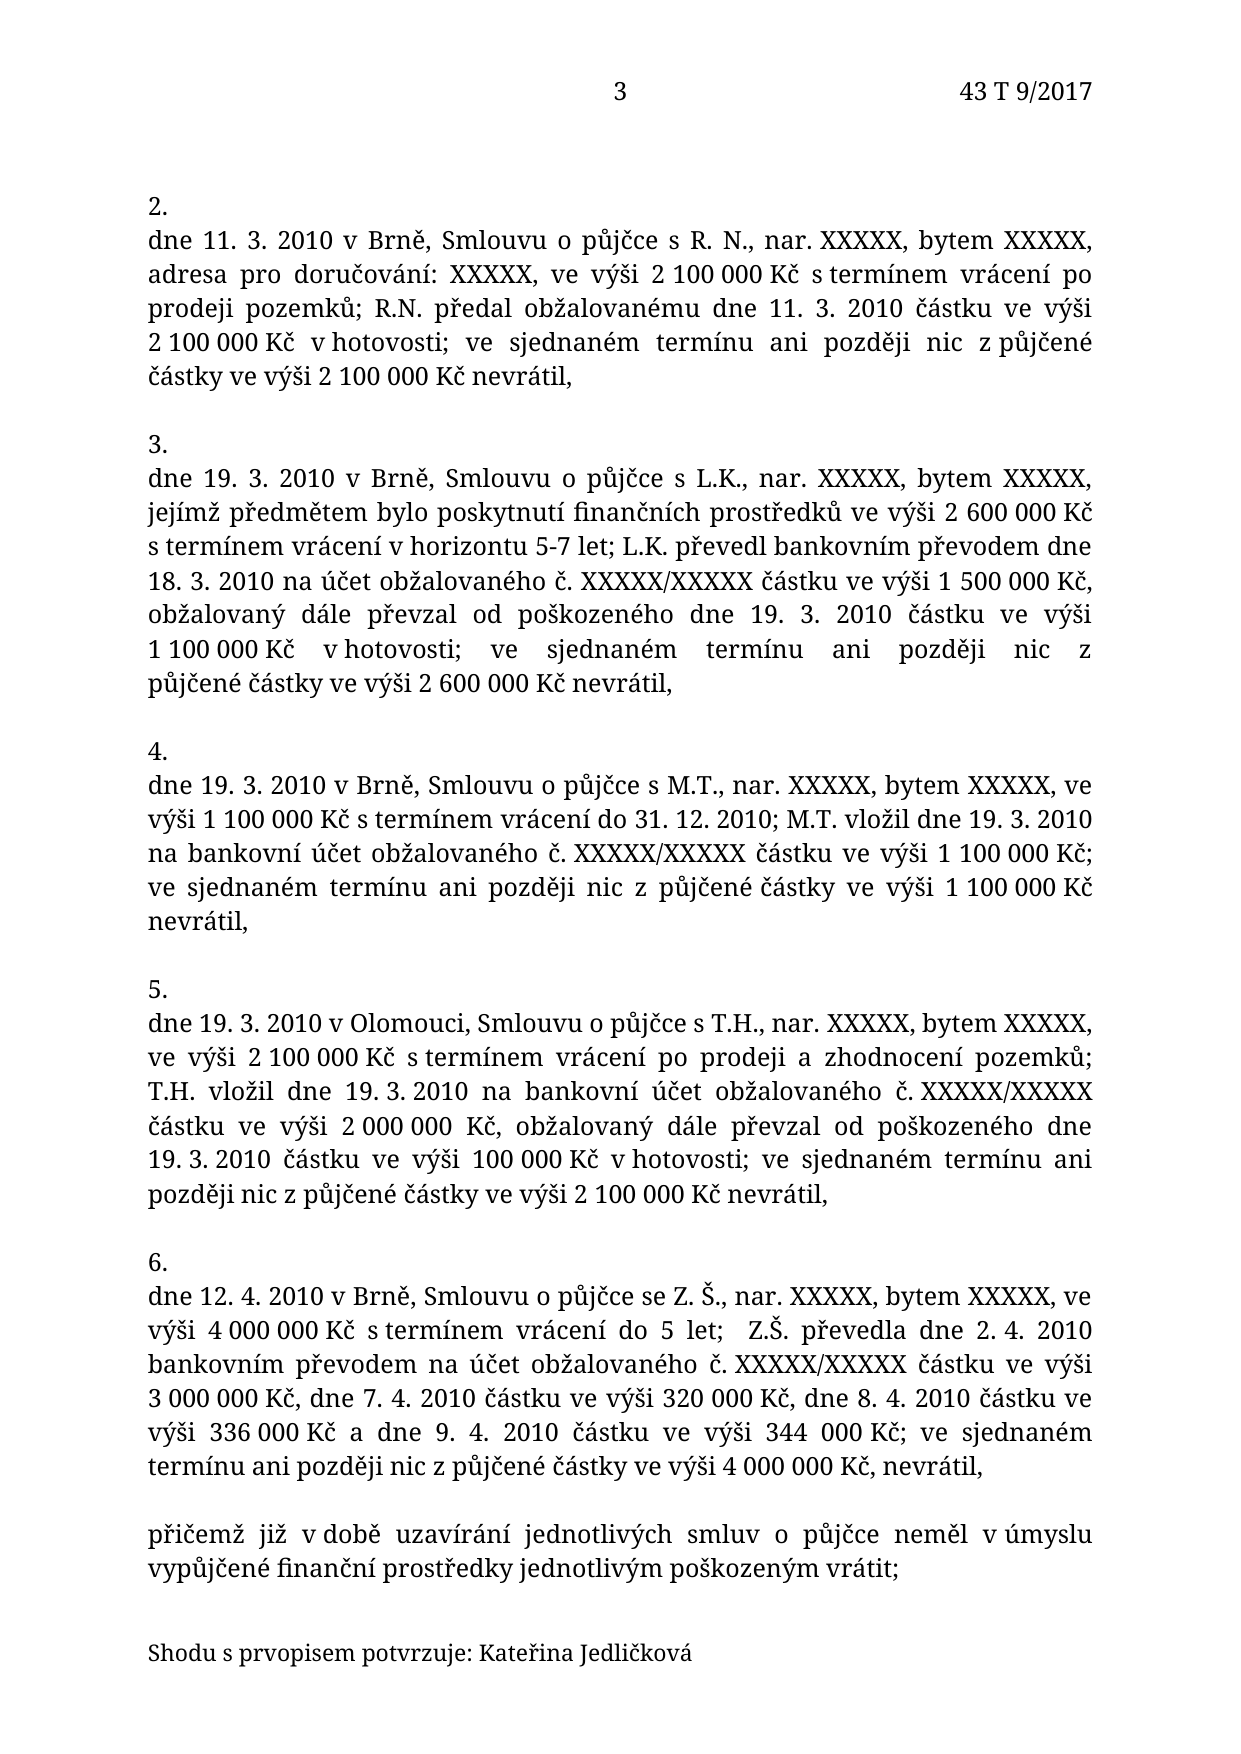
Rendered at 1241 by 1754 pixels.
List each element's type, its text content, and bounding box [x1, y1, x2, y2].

text 5. [148, 972, 1093, 1006]
text přičemž již v době uzavírání jednotlivých smluv o půjčce neměl v úmyslu vypůjčené finanční prostředky jednotlivým poškozeným vrátit; [148, 1517, 1093, 1585]
text dne 19. 3. 2010 v Brně, Smlouvu o půjčce s L.K., nar. XXXXX, bytem XXXXX, jejímž předmětem bylo poskytnutí finančních prostředků ve výši 2 600 000 Kč s termínem vrácení v horizontu 5-7 let; L.K. převedl bankovním převodem dne 18. 3. 2010 na účet obžalovaného č. XXXXX/XXXXX částku ve výši 1 500 000 Kč, obžalovaný dále převzal od poškozeného dne 19. 3. 2010 částku ve výši 1 100 000 Kč v hotovosti; ve sjednaném termínu ani později nic z půjčené částky ve výši 2 600 000 Kč nevrátil, [148, 461, 1093, 699]
text dne 19. 3. 2010 v Brně, Smlouvu o půjčce s M.T., nar. XXXXX, bytem XXXXX, ve výši 1 100 000 Kč s termínem vrácení do 31. 12. 2010; M.T. vložil dne 19. 3. 2010 na bankovní účet obžalovaného č. XXXXX/XXXXX částku ve výši 1 100 000 Kč; ve sjednaném termínu ani později nic z půjčené částky ve výši 1 100 000 Kč nevrátil, [148, 767, 1093, 938]
text 4. [148, 733, 1093, 767]
text 6. [148, 1244, 1093, 1278]
text dne 12. 4. 2010 v Brně, Smlouvu o půjčce se Z. Š., nar. XXXXX, bytem XXXXX, ve výši 4 000 000 Kč s termínem vrácení do 5 let; Z.Š. převedla dne 2. 4. 2010 bankovním převodem na účet obžalovaného č. XXXXX/XXXXX částku ve výši 3 000 000 Kč, dne 7. 4. 2010 částku ve výši 320 000 Kč, dne 8. 4. 2010 částku ve výši 336 000 Kč a dne 9. 4. 2010 částku ve výši 344 000 Kč; ve sjednaném termínu ani později nic z půjčené částky ve výši 4 000 000 Kč, nevrátil, [148, 1278, 1093, 1483]
text dne 11. 3. 2010 v Brně, Smlouvu o půjčce s R. N., nar. XXXXX, bytem XXXXX, adresa pro doručování: XXXXX, ve výši 2 100 000 Kč s termínem vrácení po prodeji pozemků; R.N. předal obžalovanému dne 11. 3. 2010 částku ve výši 2 100 000 Kč v hotovosti; ve sjednaném termínu ani později nic z půjčené částky ve výši 2 100 000 Kč nevrátil, [148, 222, 1093, 393]
text 3. [148, 427, 1093, 461]
text 2. [148, 188, 1093, 222]
text dne 19. 3. 2010 v Olomouci, Smlouvu o půjčce s T.H., nar. XXXXX, bytem XXXXX, ve výši 2 100 000 Kč s termínem vrácení po prodeji a zhodnocení pozemků; T.H. vložil dne 19. 3. 2010 na bankovní účet obžalovaného č. XXXXX/XXXXX částku ve výši 2 000 000 Kč, obžalovaný dále převzal od poškozeného dne 19. 3. 2010 částku ve výši 100 000 Kč v hotovosti; ve sjednaném termínu ani později nic z půjčené částky ve výši 2 100 000 Kč nevrátil, [148, 1006, 1093, 1210]
